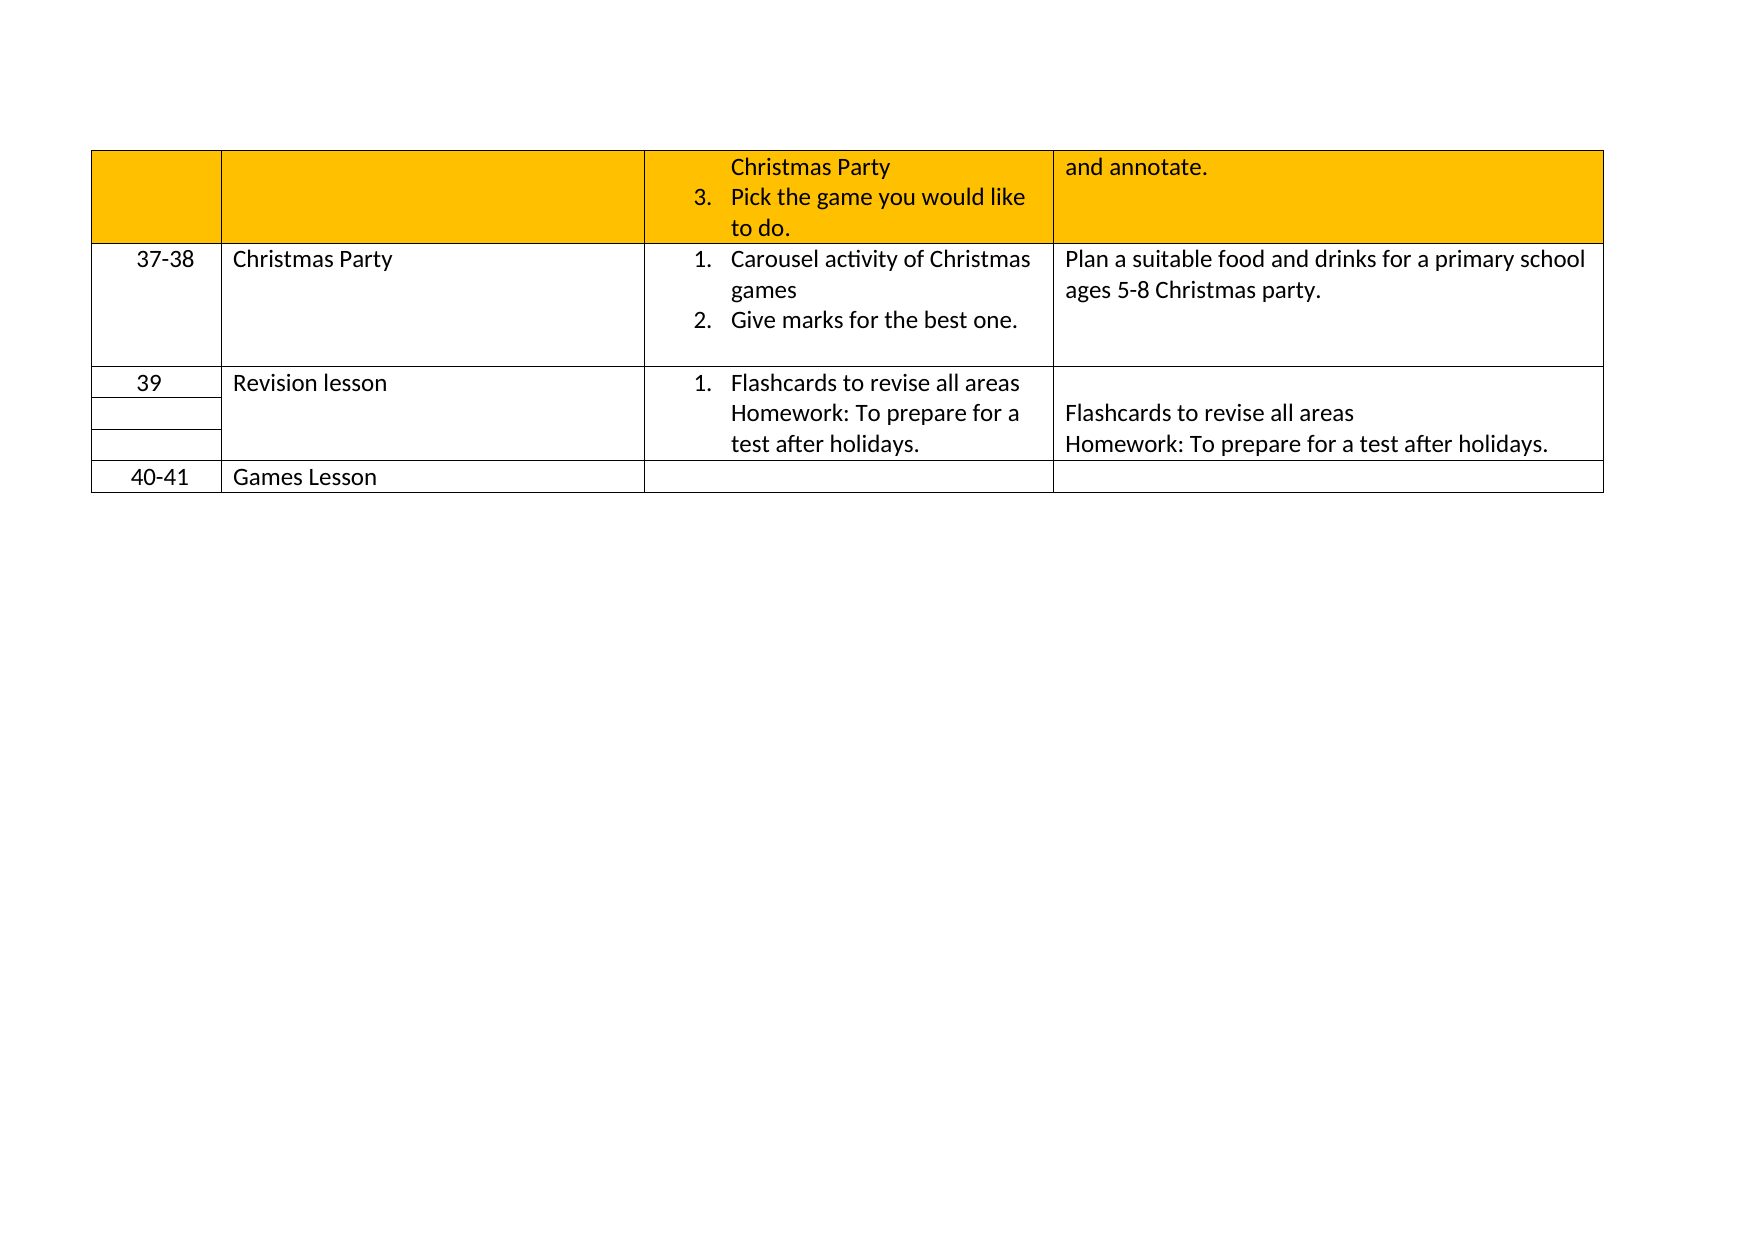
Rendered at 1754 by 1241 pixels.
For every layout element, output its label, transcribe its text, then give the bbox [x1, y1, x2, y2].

table_cell Christmas Party [222, 244, 644, 366]
table_cell 37-38 [92, 244, 221, 366]
table_cell Carousel activity of Christmas games Give marks for the best one. [645, 244, 1053, 366]
table_cell Plan a suitable food and drinks for a primary school ages 5-8 Christmas party. [1054, 244, 1603, 366]
table_cell 36 [92, 151, 221, 243]
table_cell 40-41 [92, 461, 221, 492]
table_cell Games Lesson [222, 461, 644, 492]
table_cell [645, 151, 1053, 243]
table_cell Flashcards to revise all areas Homework: To prepare for a test after holidays. [1054, 367, 1603, 460]
table_cell [92, 398, 221, 429]
table_cell [1054, 461, 1603, 492]
table_cell Revision lesson [222, 367, 644, 460]
table_cell [92, 430, 221, 460]
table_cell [1054, 151, 1603, 243]
table_cell [645, 461, 1053, 492]
table_cell 39 [92, 367, 221, 397]
table_cell Flashcards to revise all areas Homework: To prepare for a test after holidays. [645, 367, 1053, 460]
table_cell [222, 151, 644, 243]
